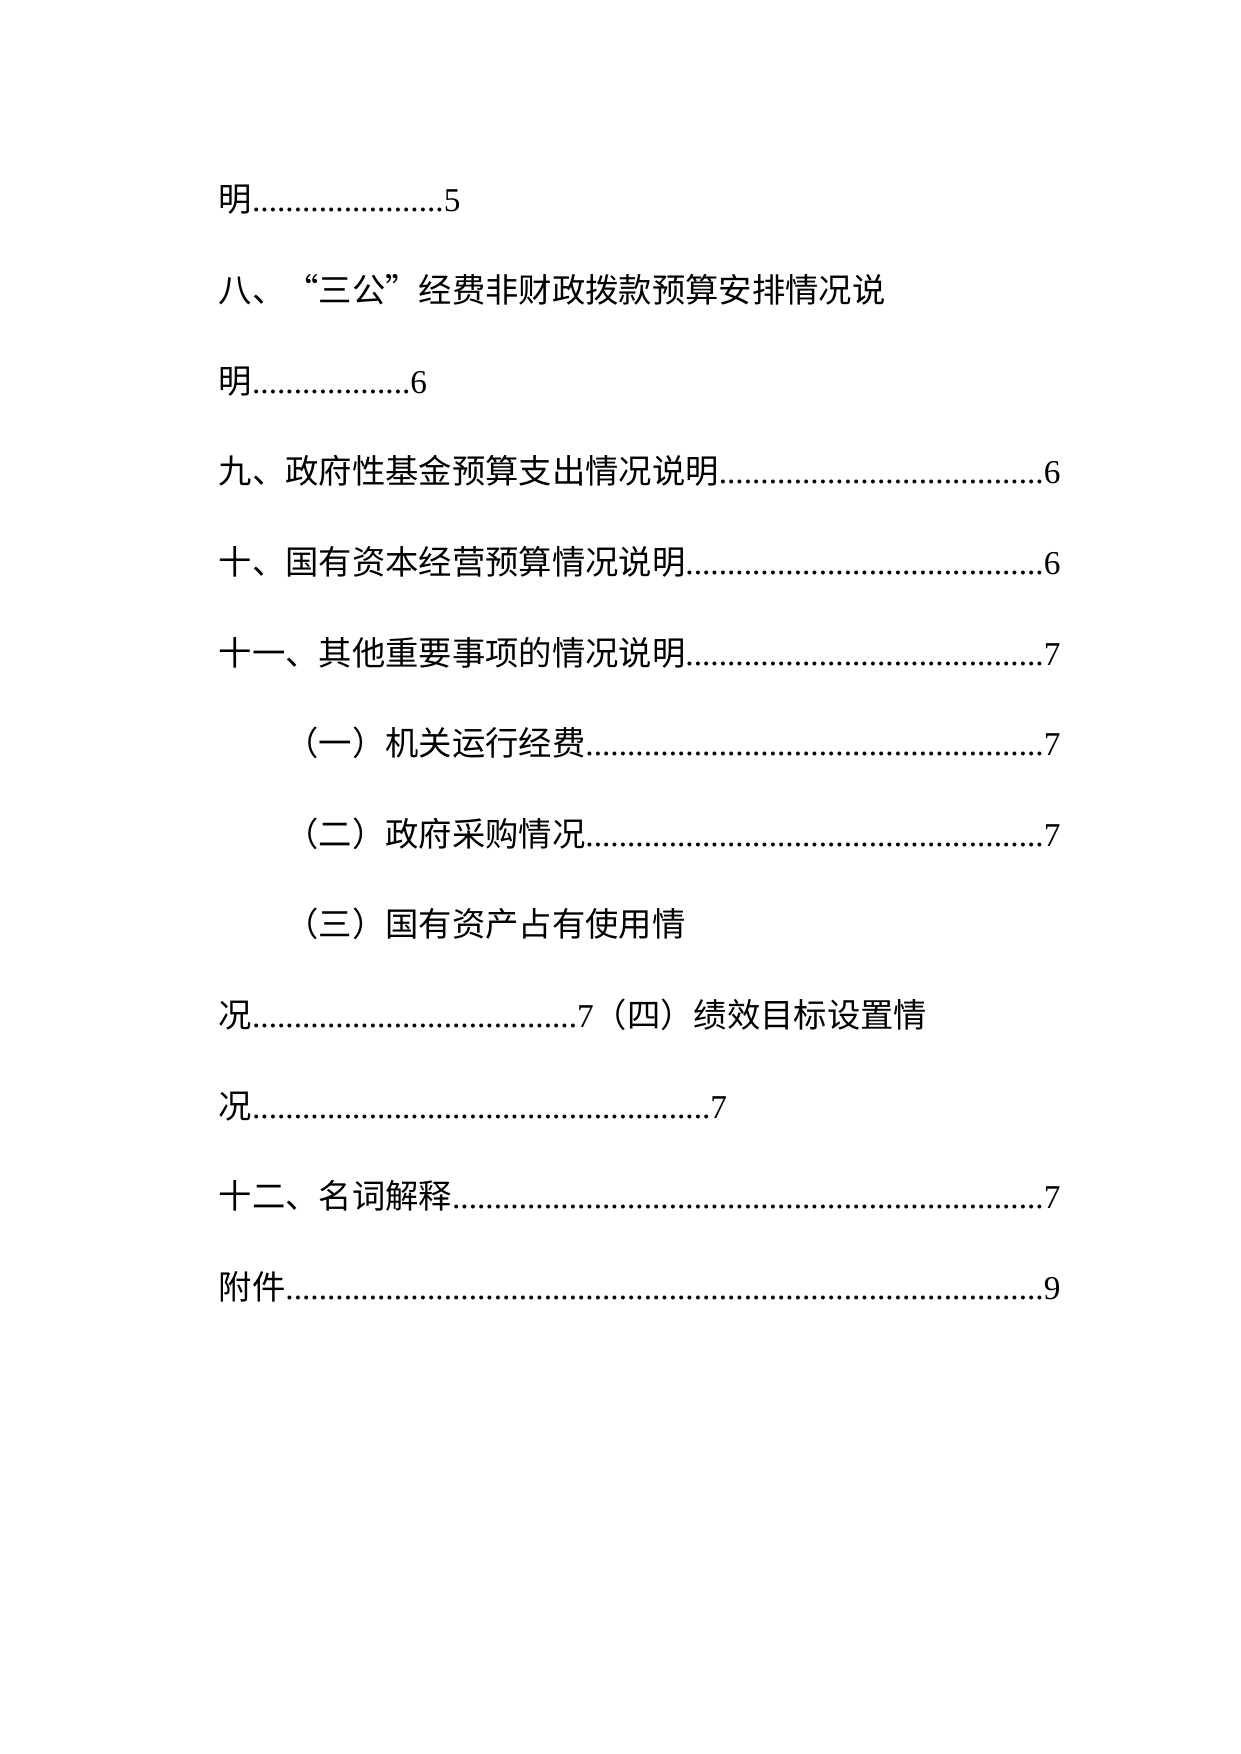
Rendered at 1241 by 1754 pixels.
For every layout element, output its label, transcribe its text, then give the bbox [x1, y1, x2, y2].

text （一）机关运行经费.......................................................7 [218, 696, 1079, 786]
text （二）政府采购情况.......................................................7 [218, 786, 1079, 877]
text 九、政府性基金预算支出情况说明.......................................6 [218, 424, 1079, 514]
text 八、“三公”经费非财政拨款预算安排情况说明...................6 [218, 243, 1079, 424]
text （三）国有资产占有使用情况.......................................7（四）绩效目标设置情况.......................................................7 [218, 877, 1079, 1149]
text 附件...........................................................................................9 [218, 1239, 1079, 1330]
text 十、国有资本经营预算情况说明...........................................6 [218, 514, 1079, 605]
text 十二、名词解释.......................................................................7 [218, 1149, 1079, 1239]
text 十一、其他重要事项的情况说明...........................................7 [218, 605, 1079, 696]
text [218, 152, 1079, 243]
